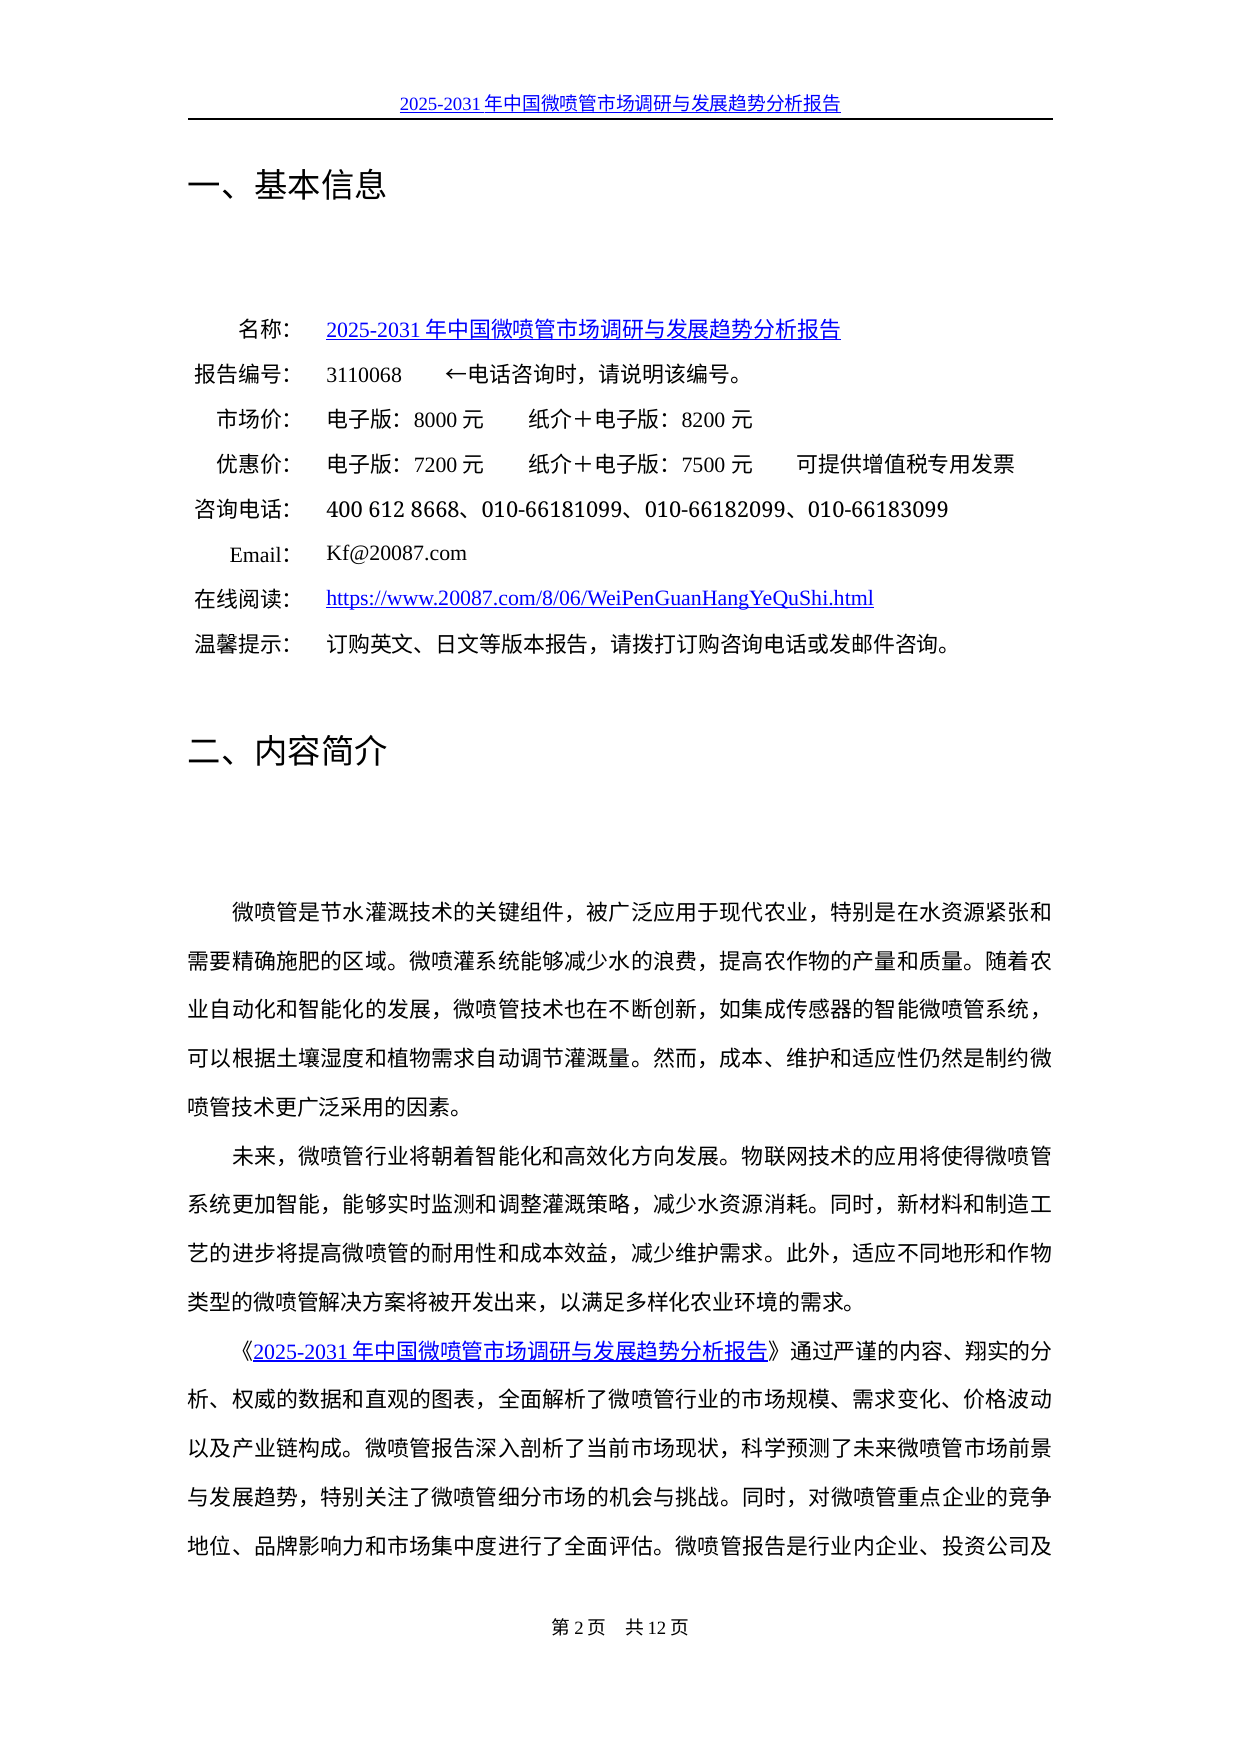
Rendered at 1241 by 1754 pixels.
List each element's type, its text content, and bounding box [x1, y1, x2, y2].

title 二、内容简介 [187, 717, 1053, 782]
table_header 2025-2031年中国微喷管市场调研与发展趋势分析报告 [315, 312, 1073, 357]
table_cell 电子版：7200 元 纸介＋电子版：7500 元 可提供增值税专用发票 [315, 447, 1073, 492]
table_cell 在线阅读： [167, 582, 315, 627]
title 一、基本信息 [187, 150, 1053, 215]
table_cell 优惠价： [167, 447, 315, 492]
table_header 名称： [167, 312, 315, 357]
table_cell [315, 582, 1073, 627]
table_cell 400 612 8668、010-66181099、010-66182099、010-66183099 [315, 492, 1073, 537]
table_cell Email： [167, 537, 315, 582]
table_cell 报告编号： [167, 357, 315, 402]
table_cell 3110068 ←电话咨询时，请说明该编号。 [315, 357, 1073, 402]
table_cell Kf@20087.com [315, 537, 1073, 582]
table_cell 咨询电话： [167, 492, 315, 537]
table_cell 订购英文、日文等版本报告，请拨打订购咨询电话或发邮件咨询。 [315, 627, 1073, 672]
table_cell 电子版：8000 元 纸介＋电子版：8200 元 [315, 402, 1073, 447]
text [187, 894, 1053, 1561]
table_cell 市场价： [167, 402, 315, 447]
table_cell 温馨提示： [167, 627, 315, 672]
